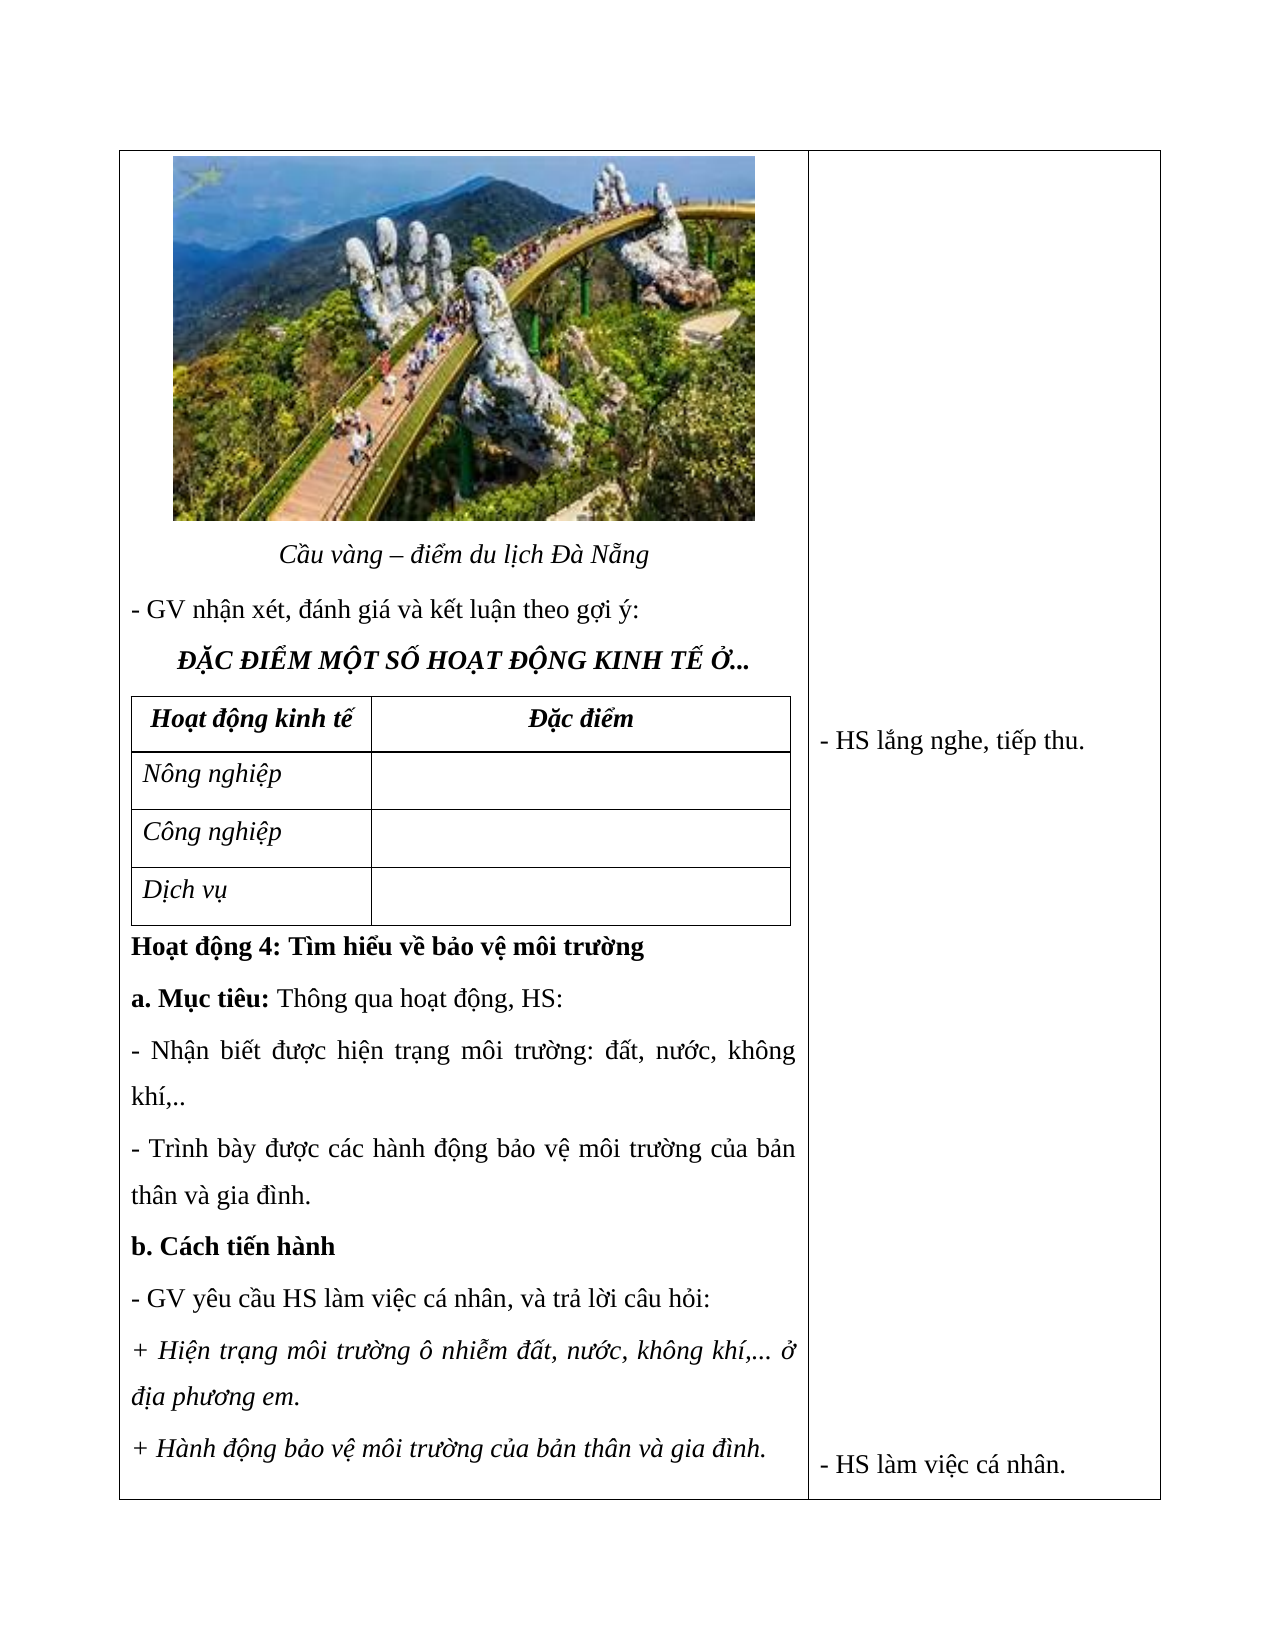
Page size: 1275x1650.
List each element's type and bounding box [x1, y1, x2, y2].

table_cell [120, 151, 808, 1499]
picture [173, 156, 755, 521]
table_cell [809, 151, 1160, 1499]
